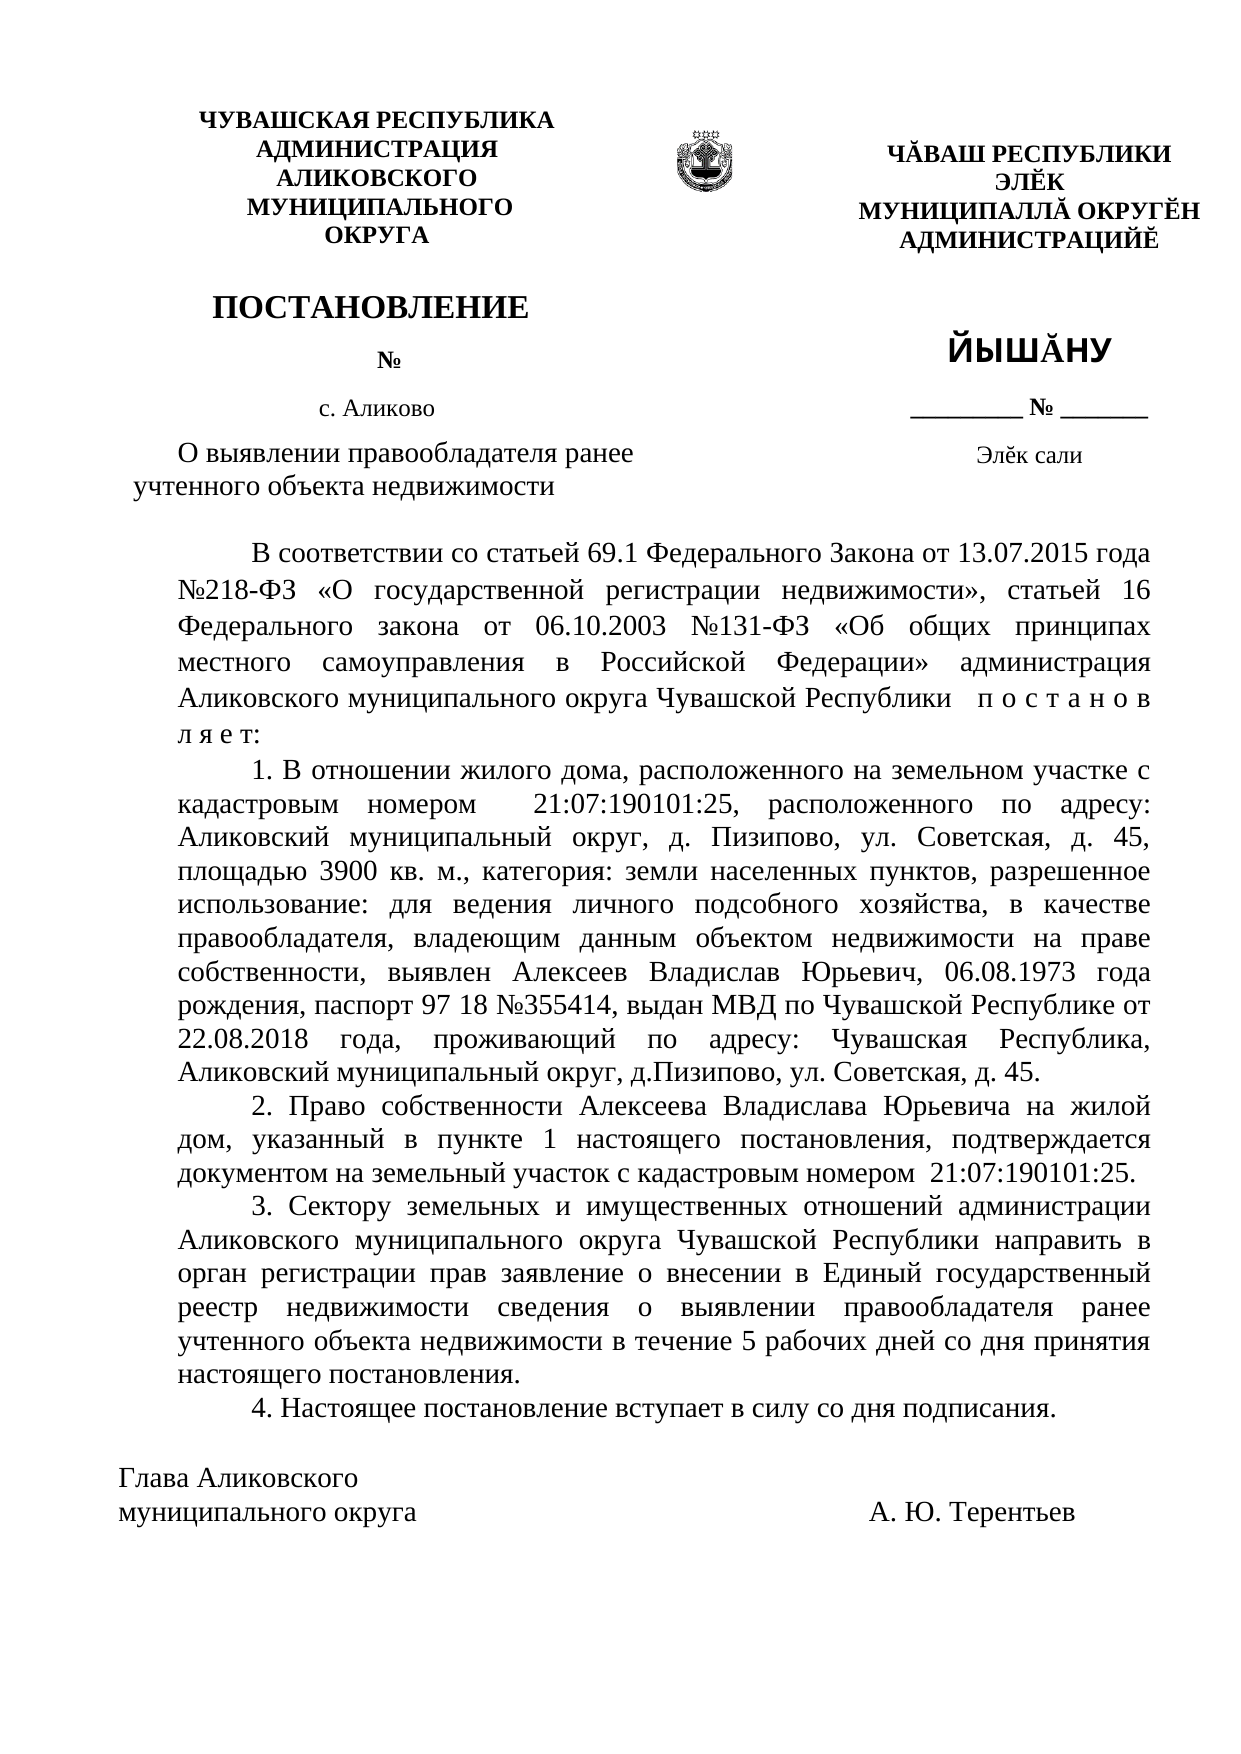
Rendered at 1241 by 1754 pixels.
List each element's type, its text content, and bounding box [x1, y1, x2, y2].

text 1. В отношении жилого дома, расположенного на земельном участке с кадастровым номером 21:07:190101:25, расположенного по адресу: Аликовский муниципальный округ, д. Пизипово, ул. Советская, д. 45, площадью 3900 кв. м., категория: земли населенных пунктов, разрешенное использование: для ведения личного подсобного хозяйства, в качестве правообладателя, владеющим данным объектом недвижимости на праве собственности, выявлен Алексеев Владислав Юрьевич, 06.08.1973 года рождения, паспорт 97 18 №355414, выдан МВД по Чувашской Республике от 22.08.2018 года, проживающий по адресу: Чувашская Республика, Аликовский муниципальный округ, д.Пизипово, ул. Советская, д. 45. [177, 752, 1152, 1088]
text муниципального округа А. Ю. Терентьев [118, 1494, 1152, 1528]
text В соответствии со статьей 69.1 Федерального Закона от 13.07.2015 года №218-ФЗ «О государственной регистрации недвижимости», статьей 16 Федерального закона от 06.10.2003 №131-ФЗ «Об общих принципах местного самоуправления в Российской Федерации» администрация Аликовского муниципального округа Чувашской Республики п о с т а н о в л я е т: [177, 536, 1152, 750]
text учтенного объекта недвижимости [133, 468, 1152, 502]
text 2. Право собственности Алексеева Владислава Юрьевича на жилой дом, указанный в пункте 1 настоящего постановления, подтверждается документом на земельный участок с кадастровым номером 21:07:190101:25. [177, 1088, 1152, 1188]
text О выявлении правообладателя ранее [177, 435, 832, 468]
picture [675, 130, 732, 190]
text 3. Сектору земельных и имущественных отношений администрации Аликовского муниципального округа Чувашской Республики направить в орган регистрации прав заявление о внесении в Единый государственный реестр недвижимости сведения о выявлении правообладателя ранее учтенного объекта недвижимости в течение 5 рабочих дней со дня принятия настоящего постановления. [177, 1188, 1152, 1390]
text 4. Настоящее постановление вступает в силу со дня подписания. [177, 1390, 1152, 1423]
text Глава Аликовского [118, 1461, 1152, 1494]
